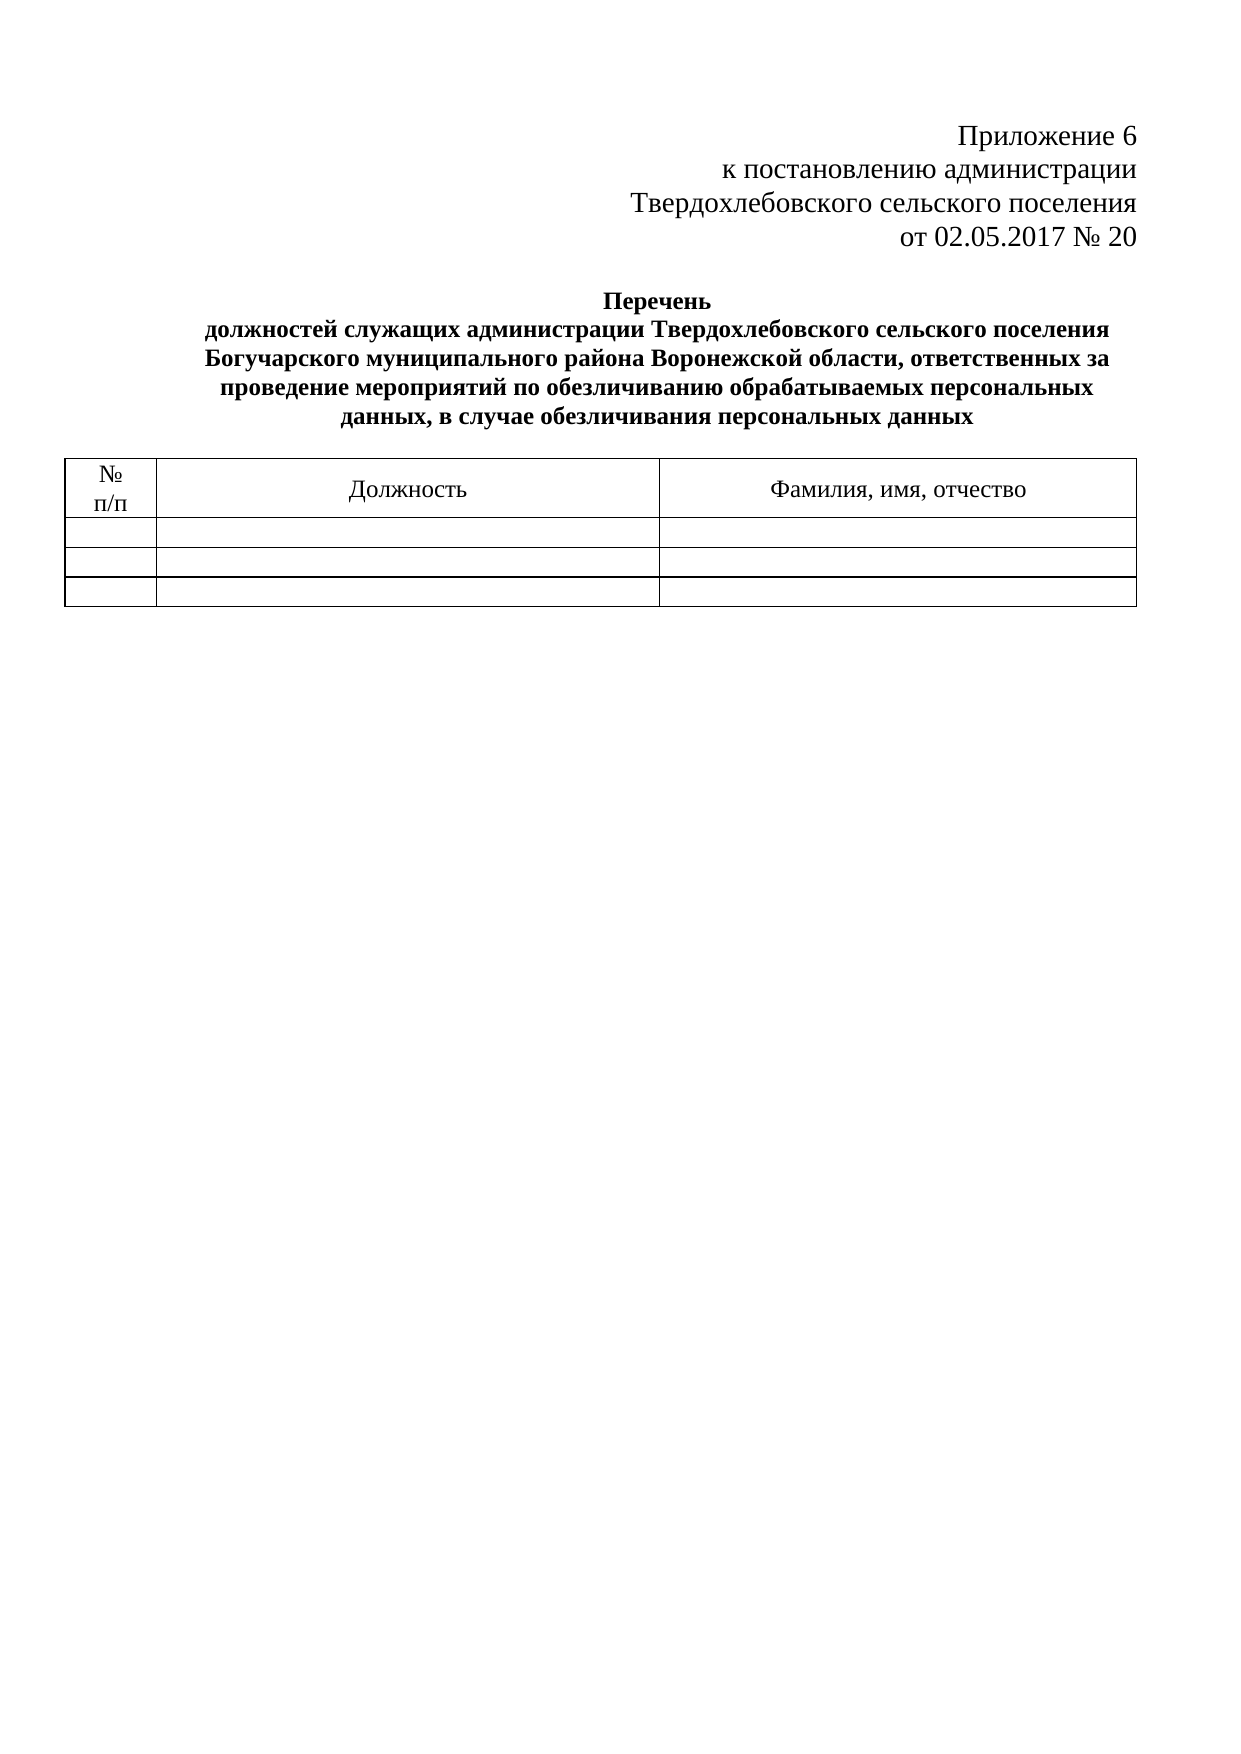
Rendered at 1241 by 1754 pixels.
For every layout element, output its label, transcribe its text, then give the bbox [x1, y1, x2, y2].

text от 02.05.2017 № 20 [177, 219, 1137, 252]
text Твердохлебовского сельского поселения [177, 185, 1137, 219]
table_cell [157, 518, 659, 547]
text Перечень [177, 286, 1137, 314]
table_cell [660, 518, 1136, 547]
table_cell [157, 578, 659, 606]
table_header Должность [157, 459, 659, 517]
text должностей служащих администрации Твердохлебовского сельского поселения Богучарского муниципального района Воронежской области, ответственных за проведение мероприятий по обезличиванию обрабатываемых персональных данных, в случае обезличивания персональных данных [177, 314, 1137, 429]
table_cell [660, 578, 1136, 606]
table_cell [66, 548, 156, 576]
table_cell [660, 548, 1136, 576]
table_cell [66, 578, 156, 606]
table_header № п/п [66, 459, 156, 517]
table_cell [157, 548, 659, 576]
table_header Фамилия, имя, отчество [660, 459, 1136, 517]
text к постановлению администрации [177, 152, 1137, 185]
text Приложение 6 [177, 118, 1137, 152]
table_cell [66, 518, 156, 547]
